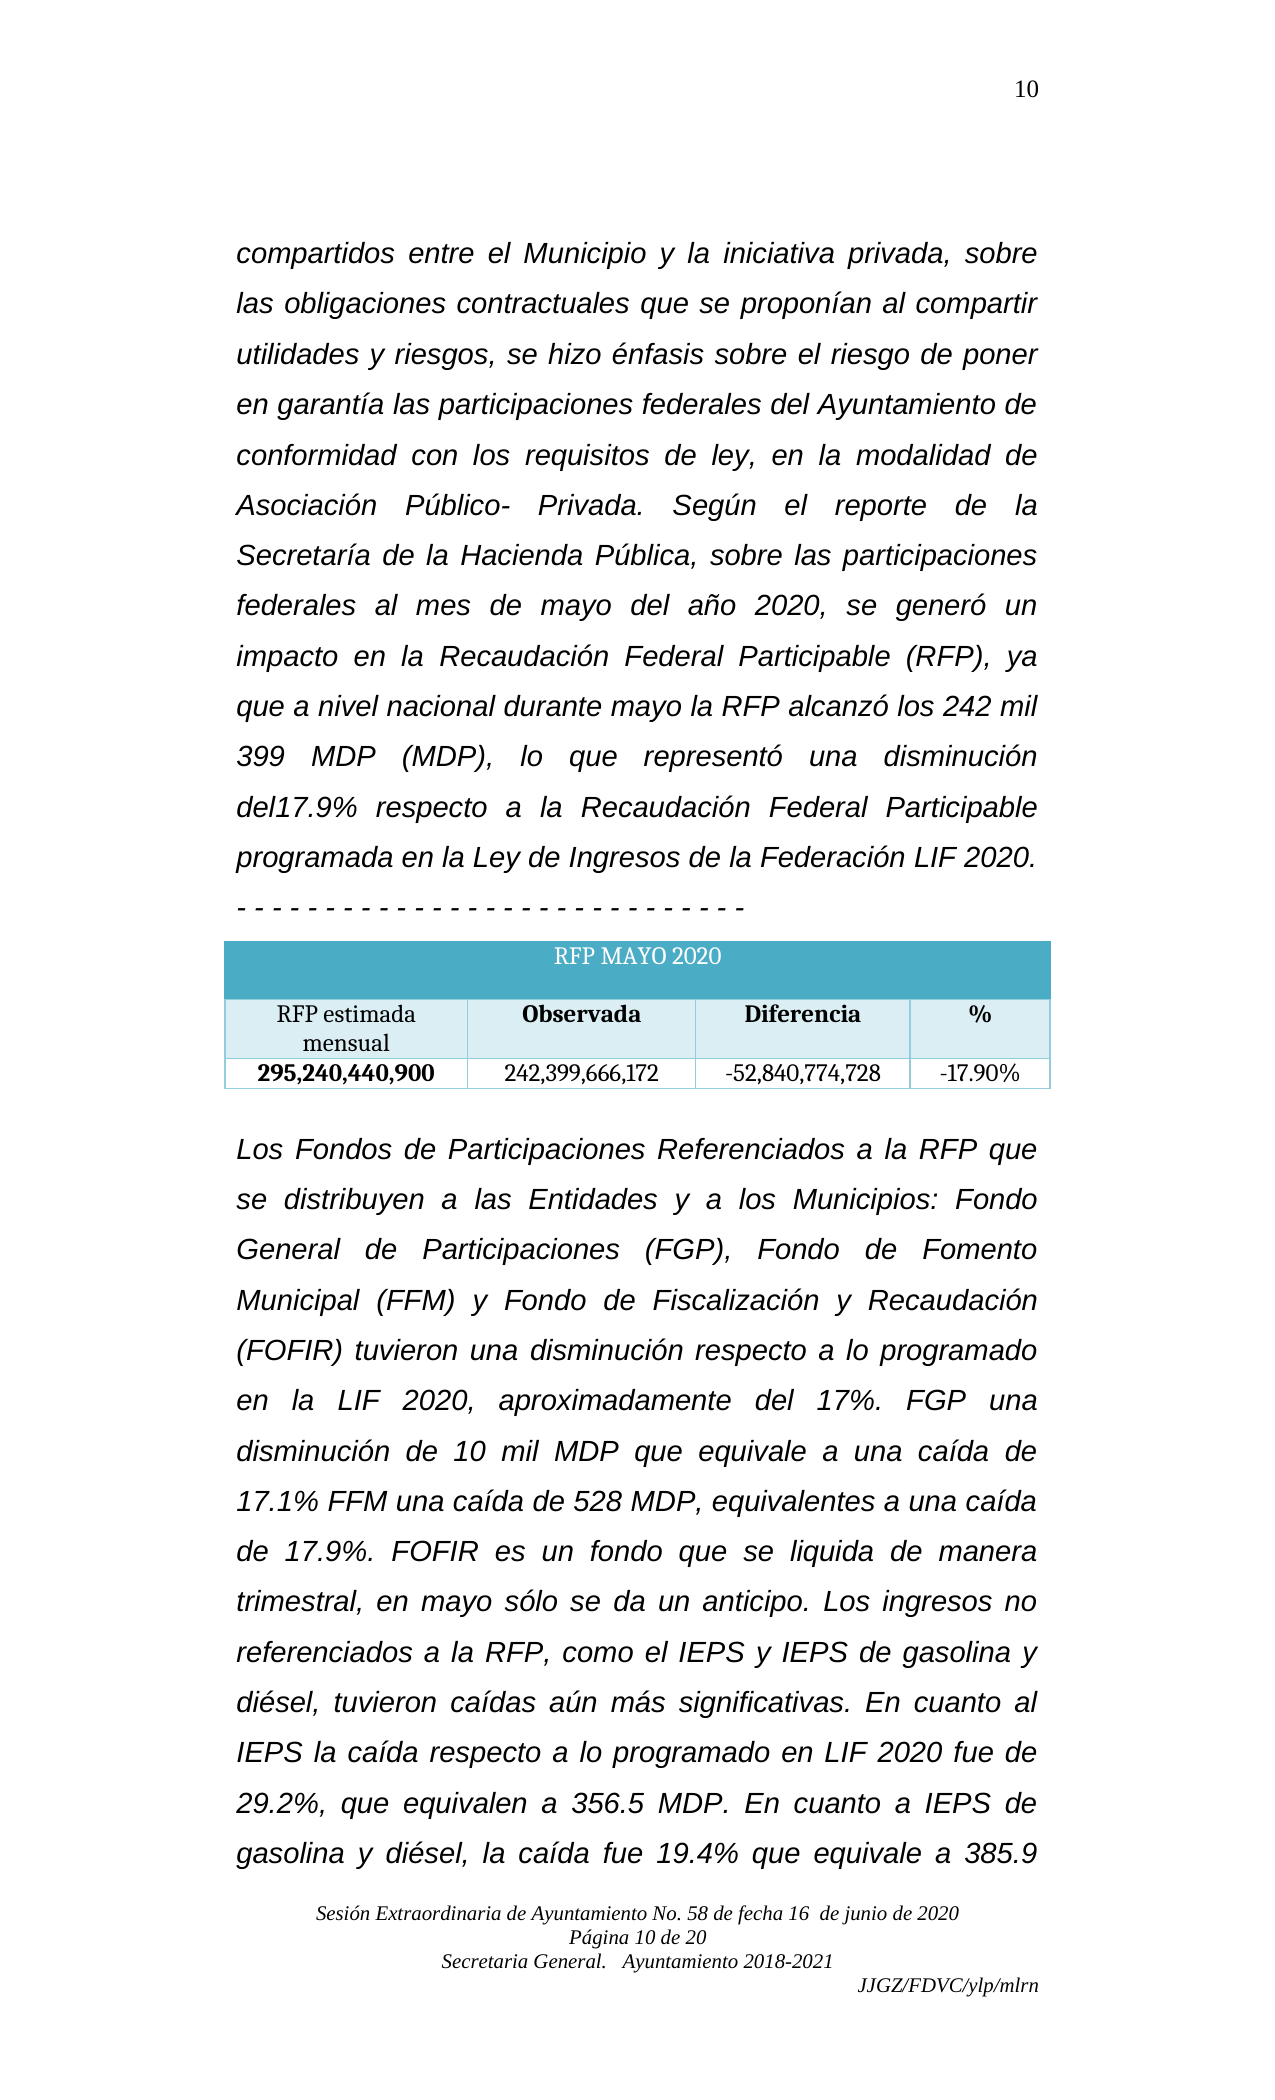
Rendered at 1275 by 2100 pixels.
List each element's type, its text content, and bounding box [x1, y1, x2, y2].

table_cell -17.90% [911, 1059, 1049, 1087]
table_cell RFP estimada mensual [226, 1000, 467, 1058]
table_cell 295,240,440,900 [226, 1059, 467, 1087]
table_cell % [911, 1000, 1049, 1058]
table_cell Observada [468, 1000, 695, 1058]
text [236, 236, 1039, 924]
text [236, 1132, 1039, 1869]
table_header RFP MAYO 2020 [226, 942, 1049, 999]
table_cell -52,840,774,728 [696, 1059, 909, 1087]
table_cell 242,399,666,172 [468, 1059, 695, 1087]
table_cell Diferencia [696, 1000, 909, 1058]
